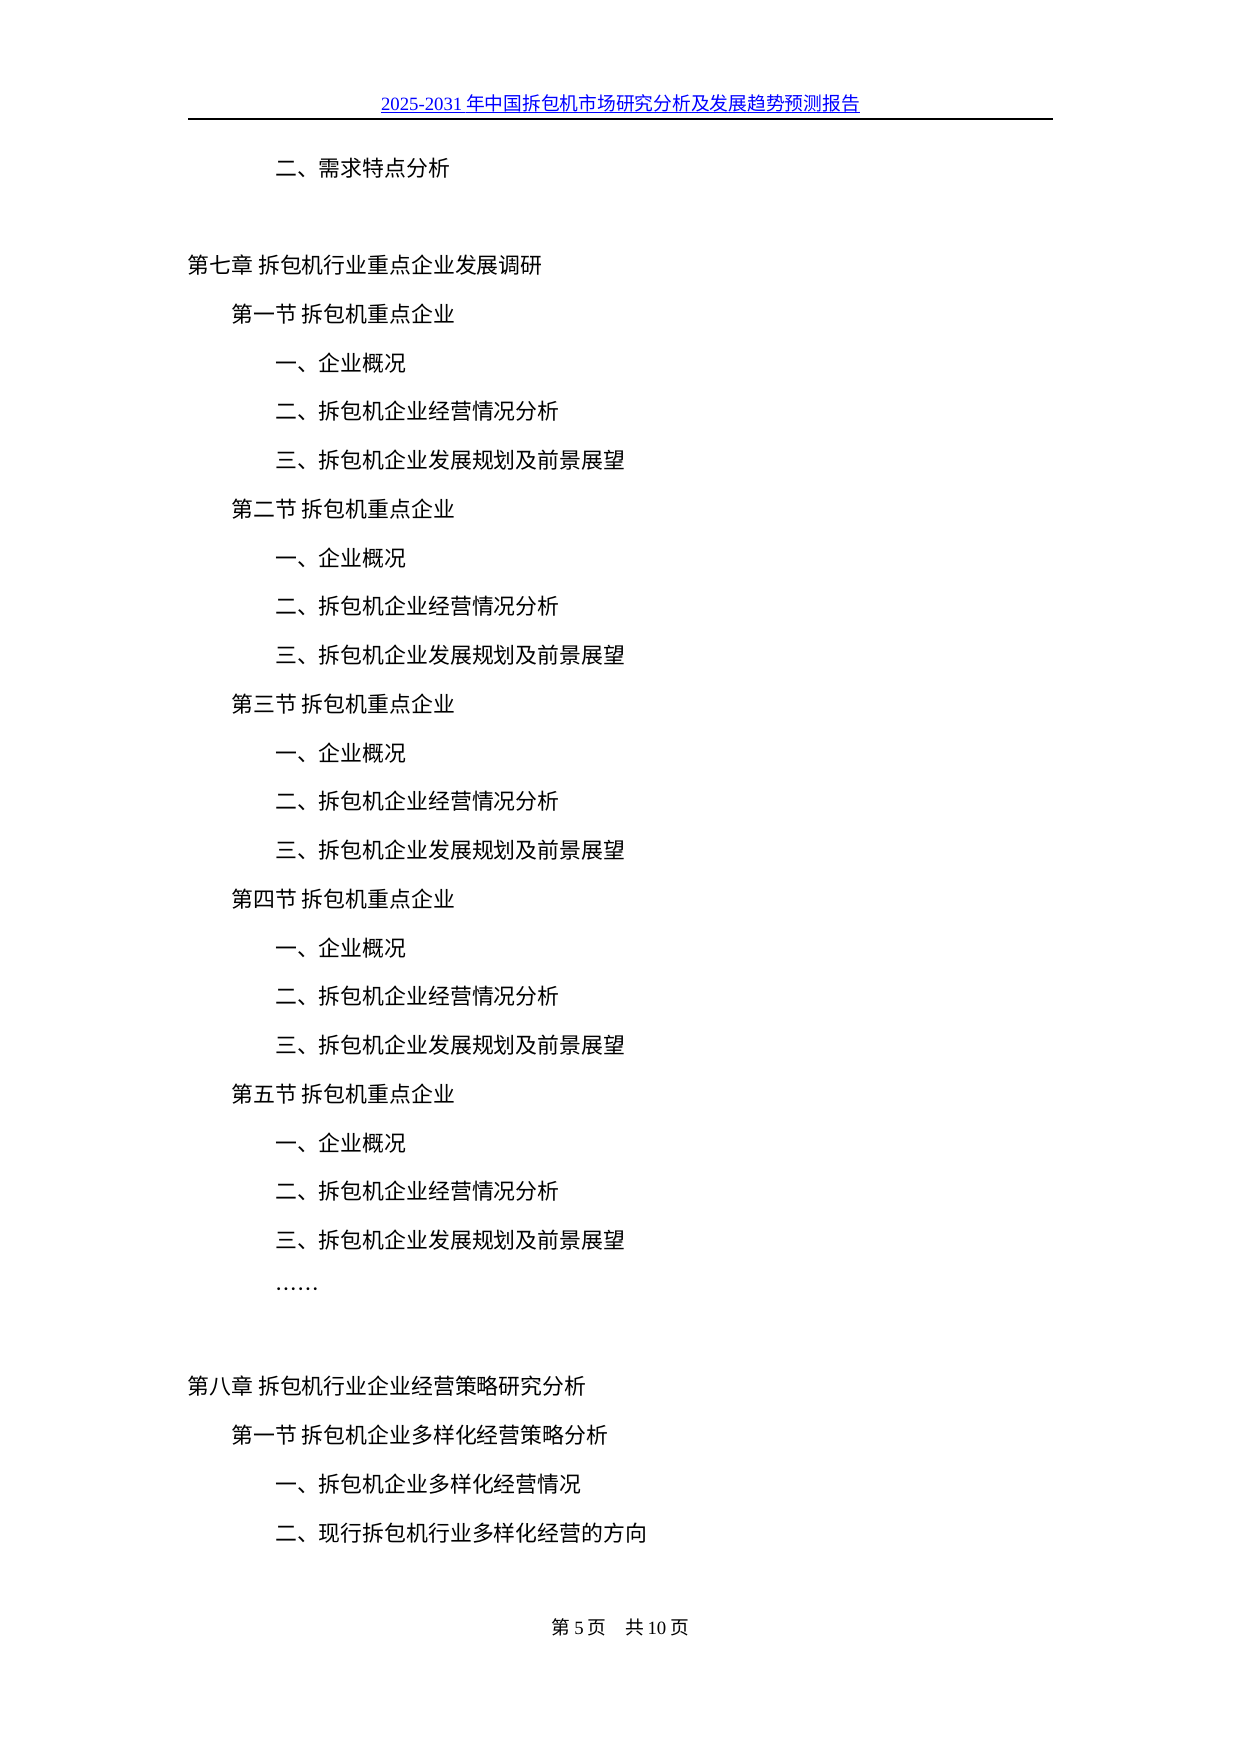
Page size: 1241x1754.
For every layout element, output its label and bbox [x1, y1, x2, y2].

text [187, 150, 1053, 1548]
